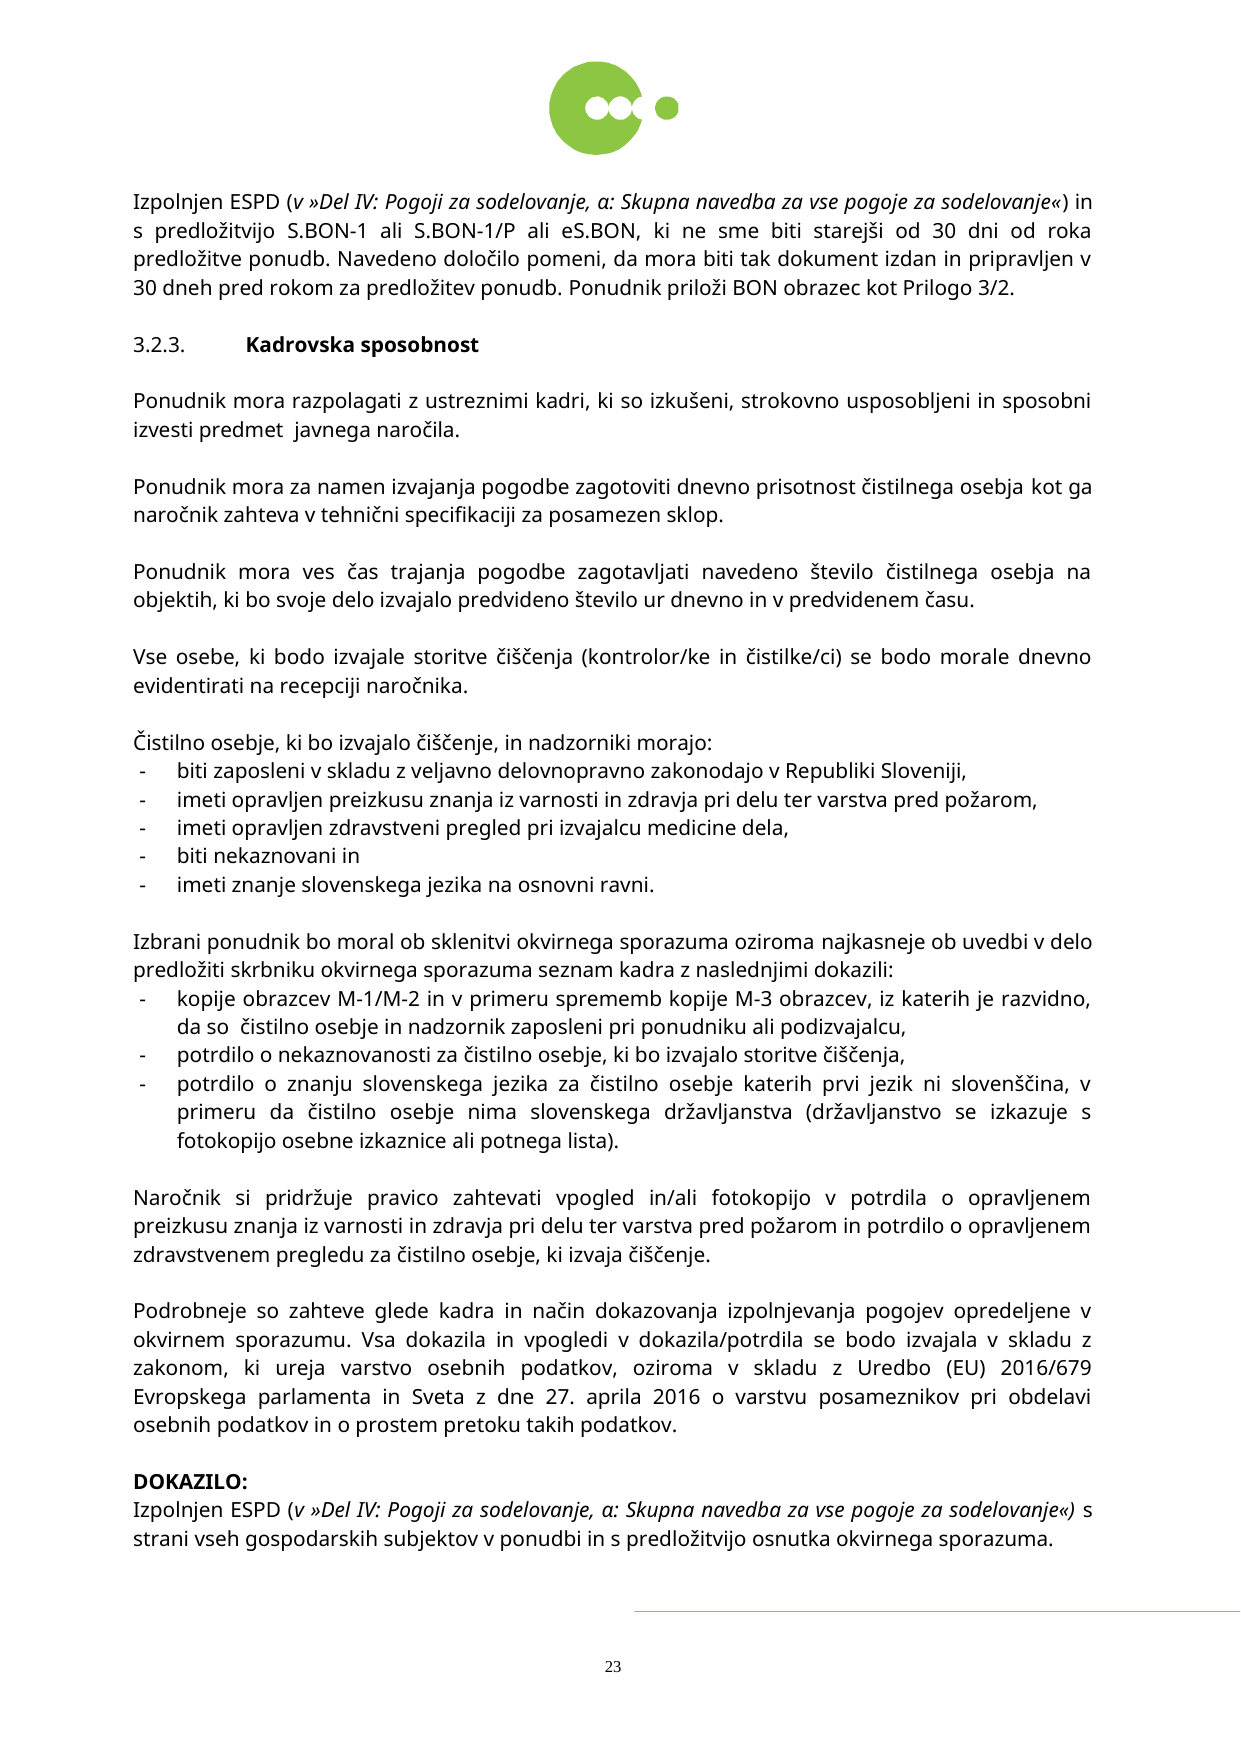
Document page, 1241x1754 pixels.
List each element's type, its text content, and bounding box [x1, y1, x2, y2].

list imeti opravljen zdravstveni pregled pri izvajalcu medicine dela, [139, 813, 1093, 842]
text Ponudnik mora razpolagati z ustreznimi kadri, ki so izkušeni, strokovno usposobljeni in sposobni izvesti predmet javnega naročila. [133, 387, 1093, 443]
list potrdilo o znanju slovenskega jezika za čistilno osebje katerih prvi jezik ni slovenščina, v primeru da čistilno osebje nima slovenskega državljanstva (državljanstvo se izkazuje s fotokopijo osebne izkaznice ali potnega lista). [139, 1069, 1093, 1154]
text Izpolnjen ESPD (v »Del IV: Pogoji za sodelovanje, ɑ: Skupna navedba za vse pogoje za sodelovanje«) s strani vseh gospodarskih subjektov v ponudbi in s predložitvijo osnutka okvirnega sporazuma. [133, 1496, 1093, 1552]
text Izpolnjen ESPD (v »Del IV: Pogoji za sodelovanje, ɑ: Skupna navedba za vse pogoje za sodelovanje«) in s predložitvijo S.BON-1 ali S.BON-1/P ali eS.BON, ki ne sme biti starejši od 30 dni od roka predložitve ponudb. Navedeno določilo pomeni, da mora biti tak dokument izdan in pripravljen v 30 dneh pred rokom za predložitev ponudb. Ponudnik priloži BON obrazec kot Prilogo 3/2. [133, 187, 1093, 301]
list Izbrani ponudnik bo moral ob sklenitvi okvirnega sporazuma oziroma najkasneje ob uvedbi v delo predložiti skrbniku okvirnega sporazuma seznam kadra z naslednjimi dokazili: [133, 927, 1093, 984]
text Ponudnik mora za namen izvajanja pogodbe zagotoviti dnevno prisotnost čistilnega osebja kot ga naročnik zahteva v tehnični specifikaciji za posamezen sklop. [133, 472, 1093, 529]
text Ponudnik mora ves čas trajanja pogodbe zagotavljati navedeno število čistilnega osebja na objektih, ki bo svoje delo izvajalo predvideno število ur dnevno in v predvidenem času. [133, 557, 1093, 614]
list biti zaposleni v skladu z veljavno delovnopravno zakonodajo v Republiki Sloveniji, [139, 756, 1093, 785]
list biti nekaznovani in [139, 842, 1093, 870]
list kopije obrazcev M-1/M-2 in v primeru sprememb kopije M-3 obrazcev, iz katerih je razvidno, da so čistilno osebje in nadzornik zaposleni pri ponudniku ali podizvajalcu, [139, 984, 1093, 1041]
list potrdilo o nekaznovanosti za čistilno osebje, ki bo izvajalo storitve čiščenja, [139, 1041, 1093, 1069]
text DOKAZILO: [133, 1467, 1093, 1496]
text Vse osebe, ki bodo izvajale storitve čiščenja (kontrolor/ke in čistilke/ci) se bodo morale dnevno evidentirati na recepciji naročnika. [133, 642, 1093, 699]
list Kadrovska sposobnost [133, 330, 1093, 358]
list imeti opravljen preizkusu znanja iz varnosti in zdravja pri delu ter varstva pred požarom, [139, 785, 1093, 813]
list Naročnik si pridržuje pravico zahtevati vpogled in/ali fotokopijo v potrdila o opravljenem preizkusu znanja iz varnosti in zdravja pri delu ter varstva pred požarom in potrdilo o opravljenem zdravstvenem pregledu za čistilno osebje, ki izvaja čiščenje. [133, 1183, 1093, 1268]
text Čistilno osebje, ki bo izvajalo čiščenje, in nadzorniki morajo: [133, 728, 1093, 756]
text Podrobneje so zahteve glede kadra in način dokazovanja izpolnjevanja pogojev opredeljene v okvirnem sporazumu. Vsa dokazila in vpogledi v dokazila/potrdila se bodo izvajala v skladu z zakonom, ki ureja varstvo osebnih podatkov, oziroma v skladu z Uredbo (EU) 2016/679 Evropskega parlamenta in Sveta z dne 27. aprila 2016 o varstvu posameznikov pri obdelavi osebnih podatkov in o prostem pretoku takih podatkov. [133, 1297, 1093, 1439]
list imeti znanje slovenskega jezika na osnovni ravni. [139, 870, 1093, 898]
